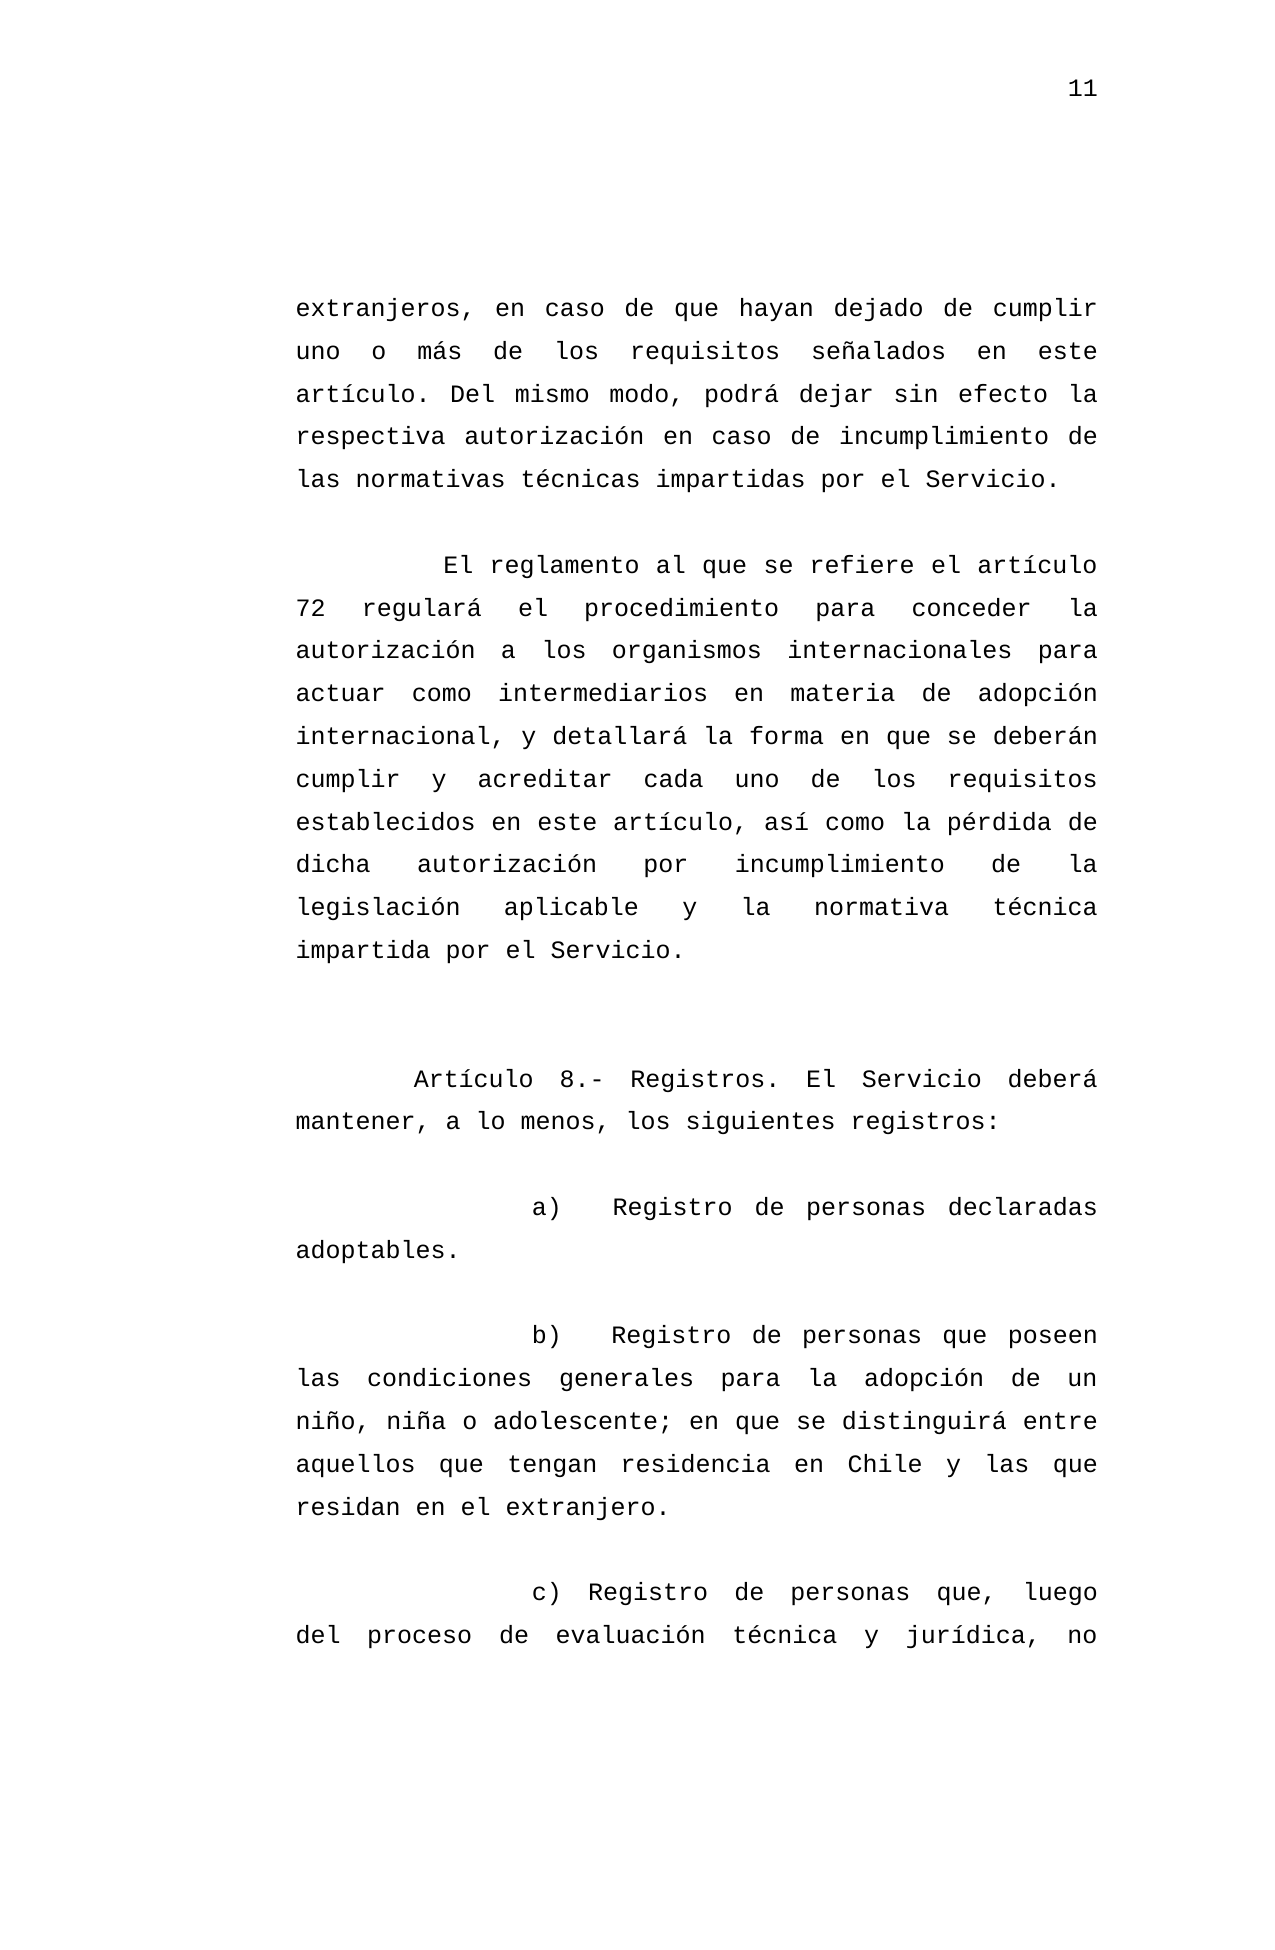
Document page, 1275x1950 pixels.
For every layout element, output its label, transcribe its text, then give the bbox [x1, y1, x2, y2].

text El reglamento al que se refiere el artículo 72 regulará el procedimiento para conceder la autorización a los organismos internacionales para actuar como intermediarios en materia de adopción internacional, y detallará la forma en que se deberán cumplir y acreditar cada uno de los requisitos establecidos en este artículo, así como la pérdida de dicha autorización por incumplimiento de la legislación aplicable y la normativa técnica impartida por el Servicio. [295, 552, 1098, 966]
text Artículo 8.- Registros. El Servicio deberá mantener, a lo menos, los siguientes registros: [295, 1066, 1098, 1137]
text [295, 1580, 1098, 1651]
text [295, 295, 1098, 495]
list Registro de personas declaradas adoptables. [295, 1194, 1098, 1266]
text b) Registro de personas que poseen las condiciones generales para la adopción de un niño, niña o adolescente; en que se distinguirá entre aquellos que tengan residencia en Chile y las que residan en el extranjero. [295, 1323, 1098, 1523]
